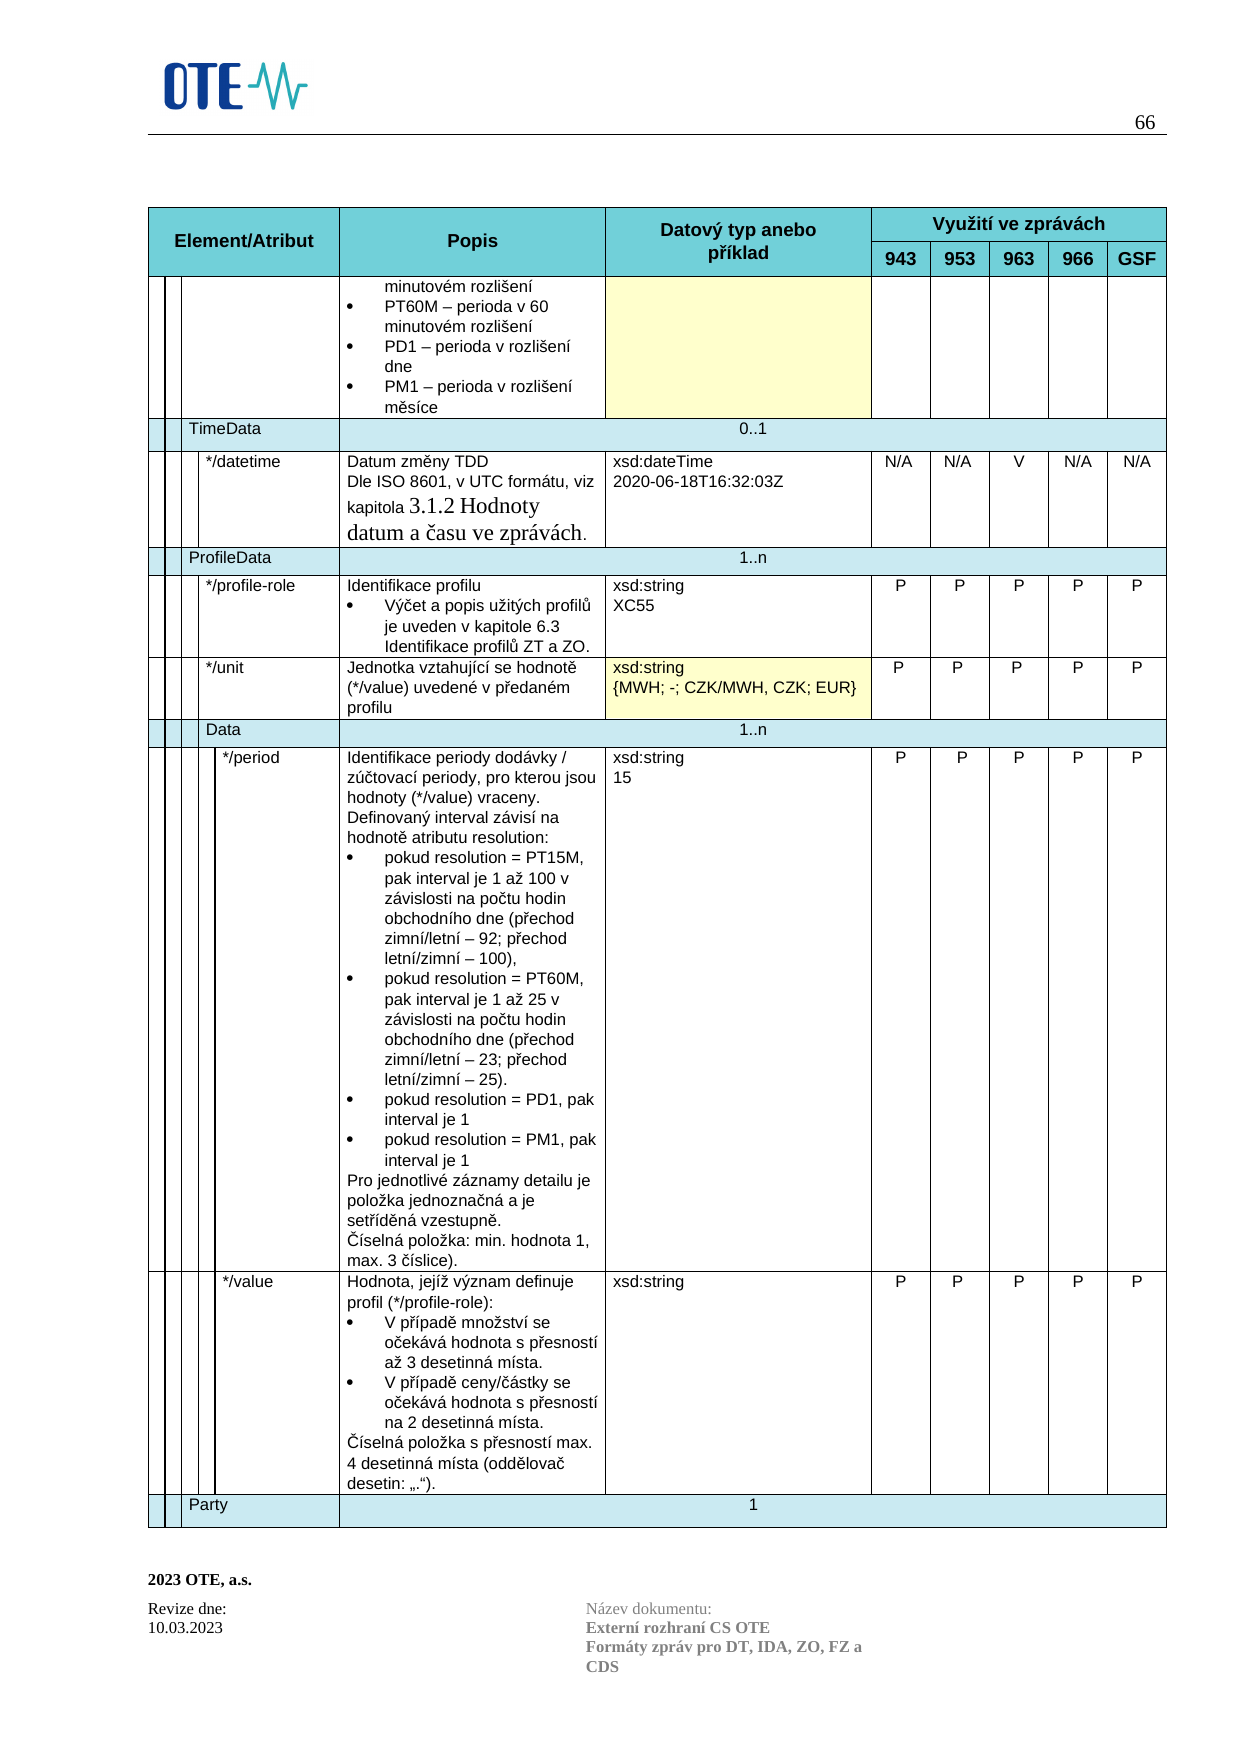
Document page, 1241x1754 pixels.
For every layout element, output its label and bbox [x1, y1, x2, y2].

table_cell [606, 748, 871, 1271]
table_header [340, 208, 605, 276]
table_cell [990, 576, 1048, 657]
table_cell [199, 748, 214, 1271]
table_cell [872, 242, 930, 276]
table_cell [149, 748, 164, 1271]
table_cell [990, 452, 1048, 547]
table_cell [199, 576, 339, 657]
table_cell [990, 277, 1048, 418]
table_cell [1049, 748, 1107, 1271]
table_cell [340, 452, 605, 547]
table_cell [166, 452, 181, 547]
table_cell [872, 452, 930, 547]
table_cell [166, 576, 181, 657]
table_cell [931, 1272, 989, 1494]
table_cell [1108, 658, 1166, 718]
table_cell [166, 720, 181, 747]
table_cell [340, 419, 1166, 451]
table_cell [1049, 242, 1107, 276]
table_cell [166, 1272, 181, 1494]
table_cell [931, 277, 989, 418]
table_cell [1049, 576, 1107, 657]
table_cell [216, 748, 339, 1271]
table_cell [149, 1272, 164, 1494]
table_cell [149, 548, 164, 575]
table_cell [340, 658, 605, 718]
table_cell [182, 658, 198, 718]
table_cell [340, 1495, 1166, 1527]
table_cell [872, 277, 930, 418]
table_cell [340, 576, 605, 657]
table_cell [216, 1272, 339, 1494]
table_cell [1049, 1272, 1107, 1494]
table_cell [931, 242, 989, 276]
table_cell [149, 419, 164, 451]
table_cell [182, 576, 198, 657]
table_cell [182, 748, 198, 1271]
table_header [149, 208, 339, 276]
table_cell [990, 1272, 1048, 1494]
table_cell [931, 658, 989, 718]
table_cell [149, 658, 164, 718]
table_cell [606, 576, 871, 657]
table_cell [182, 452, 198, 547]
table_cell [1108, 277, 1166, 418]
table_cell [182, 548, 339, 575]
picture [158, 59, 314, 116]
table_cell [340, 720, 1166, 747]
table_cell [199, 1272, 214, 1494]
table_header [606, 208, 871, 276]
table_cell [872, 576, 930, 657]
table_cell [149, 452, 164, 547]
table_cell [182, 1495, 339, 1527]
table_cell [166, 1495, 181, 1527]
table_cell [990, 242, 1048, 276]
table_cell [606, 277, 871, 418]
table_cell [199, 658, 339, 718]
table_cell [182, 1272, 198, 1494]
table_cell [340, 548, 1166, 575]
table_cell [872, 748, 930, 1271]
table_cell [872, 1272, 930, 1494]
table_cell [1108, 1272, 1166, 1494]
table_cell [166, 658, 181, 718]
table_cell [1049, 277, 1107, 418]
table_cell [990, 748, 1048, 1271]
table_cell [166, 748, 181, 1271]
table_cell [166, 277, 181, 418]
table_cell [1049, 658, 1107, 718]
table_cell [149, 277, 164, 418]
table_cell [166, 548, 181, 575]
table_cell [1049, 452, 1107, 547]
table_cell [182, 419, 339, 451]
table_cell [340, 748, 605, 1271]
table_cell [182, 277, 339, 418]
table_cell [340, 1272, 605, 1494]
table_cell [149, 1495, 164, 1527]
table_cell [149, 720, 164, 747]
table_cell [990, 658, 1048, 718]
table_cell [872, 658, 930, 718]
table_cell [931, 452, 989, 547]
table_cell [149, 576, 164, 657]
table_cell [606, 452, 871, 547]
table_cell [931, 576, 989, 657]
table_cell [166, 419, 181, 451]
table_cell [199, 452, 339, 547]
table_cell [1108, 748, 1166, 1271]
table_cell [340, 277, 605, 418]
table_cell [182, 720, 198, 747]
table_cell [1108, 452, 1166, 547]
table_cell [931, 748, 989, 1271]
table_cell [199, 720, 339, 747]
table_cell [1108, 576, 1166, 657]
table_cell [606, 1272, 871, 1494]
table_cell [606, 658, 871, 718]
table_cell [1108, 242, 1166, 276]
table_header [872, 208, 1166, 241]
